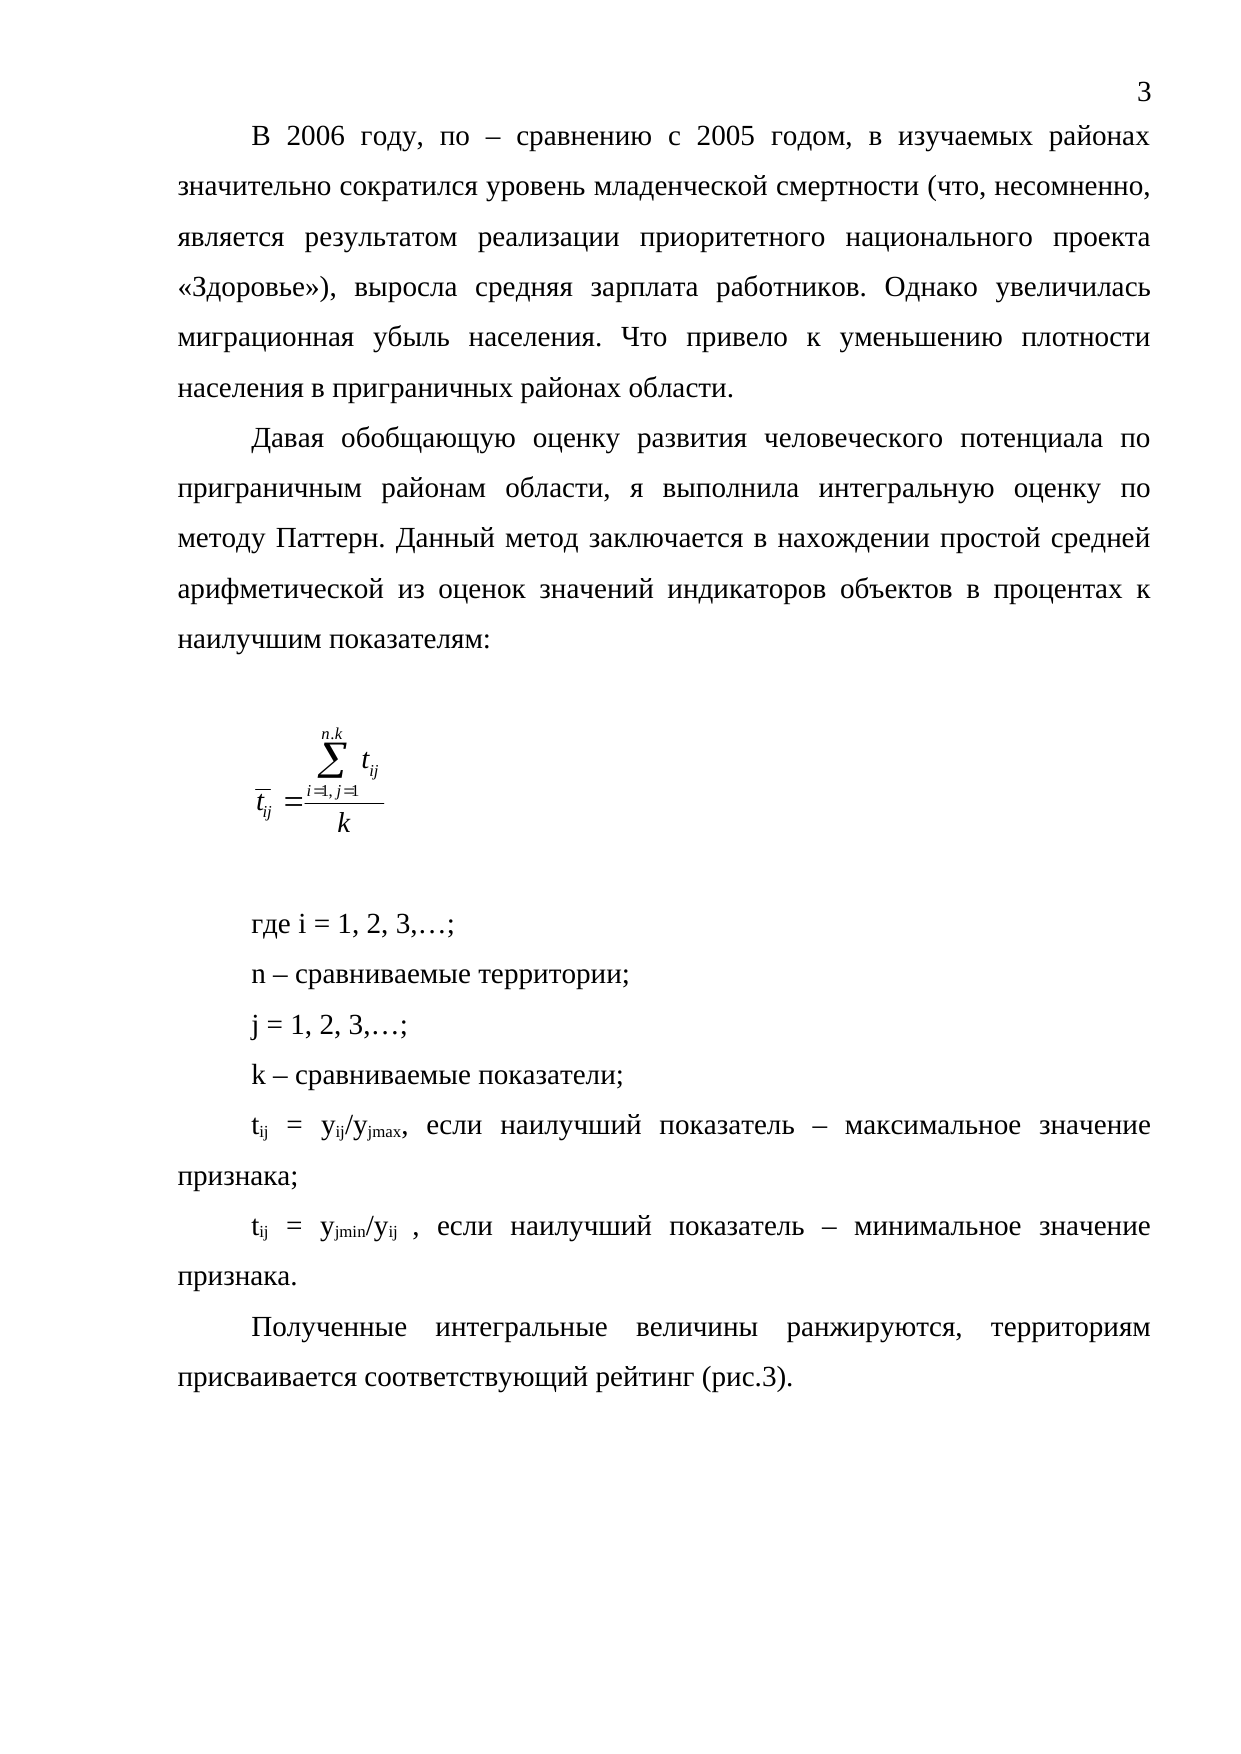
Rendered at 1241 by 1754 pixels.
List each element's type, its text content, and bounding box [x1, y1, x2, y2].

text tij = yij/yjmax, если наилучший показатель – максимальное значение признака; [177, 1107, 1152, 1191]
text n – сравниваемые территории; [177, 957, 1152, 990]
text Полученные интегральные величины ранжируются, территориям присваивается соответствующий рейтинг (рис.3). [177, 1309, 1152, 1393]
text tij = yjmin/yij , если наилучший показатель – минимальное значение признака. [177, 1208, 1152, 1292]
text k – сравниваемые показатели; [177, 1057, 1152, 1091]
text Давая обобщающую оценку развития человеческого потенциала по приграничным районам области, я выполнила интегральную оценку по методу Паттерн. Данный метод заключается в нахождении простой средней арифметической из оценок значений индикаторов объектов в процентах к наилучшим показателям: [177, 420, 1152, 655]
text j = 1, 2, 3,…; [177, 1007, 1152, 1040]
text В 2006 году, по – сравнению с 2005 годом, в изучаемых районах значительно сократился уровень младенческой смертности (что, несомненно, является результатом реализации приоритетного национального проекта «Здоровье»), выросла средняя зарплата работников. Однако увеличилась миграционная убыль населения. Что привело к уменьшению плотности населения в приграничных районах области. [177, 118, 1152, 403]
text где i = 1, 2, 3,…; [177, 906, 1152, 940]
